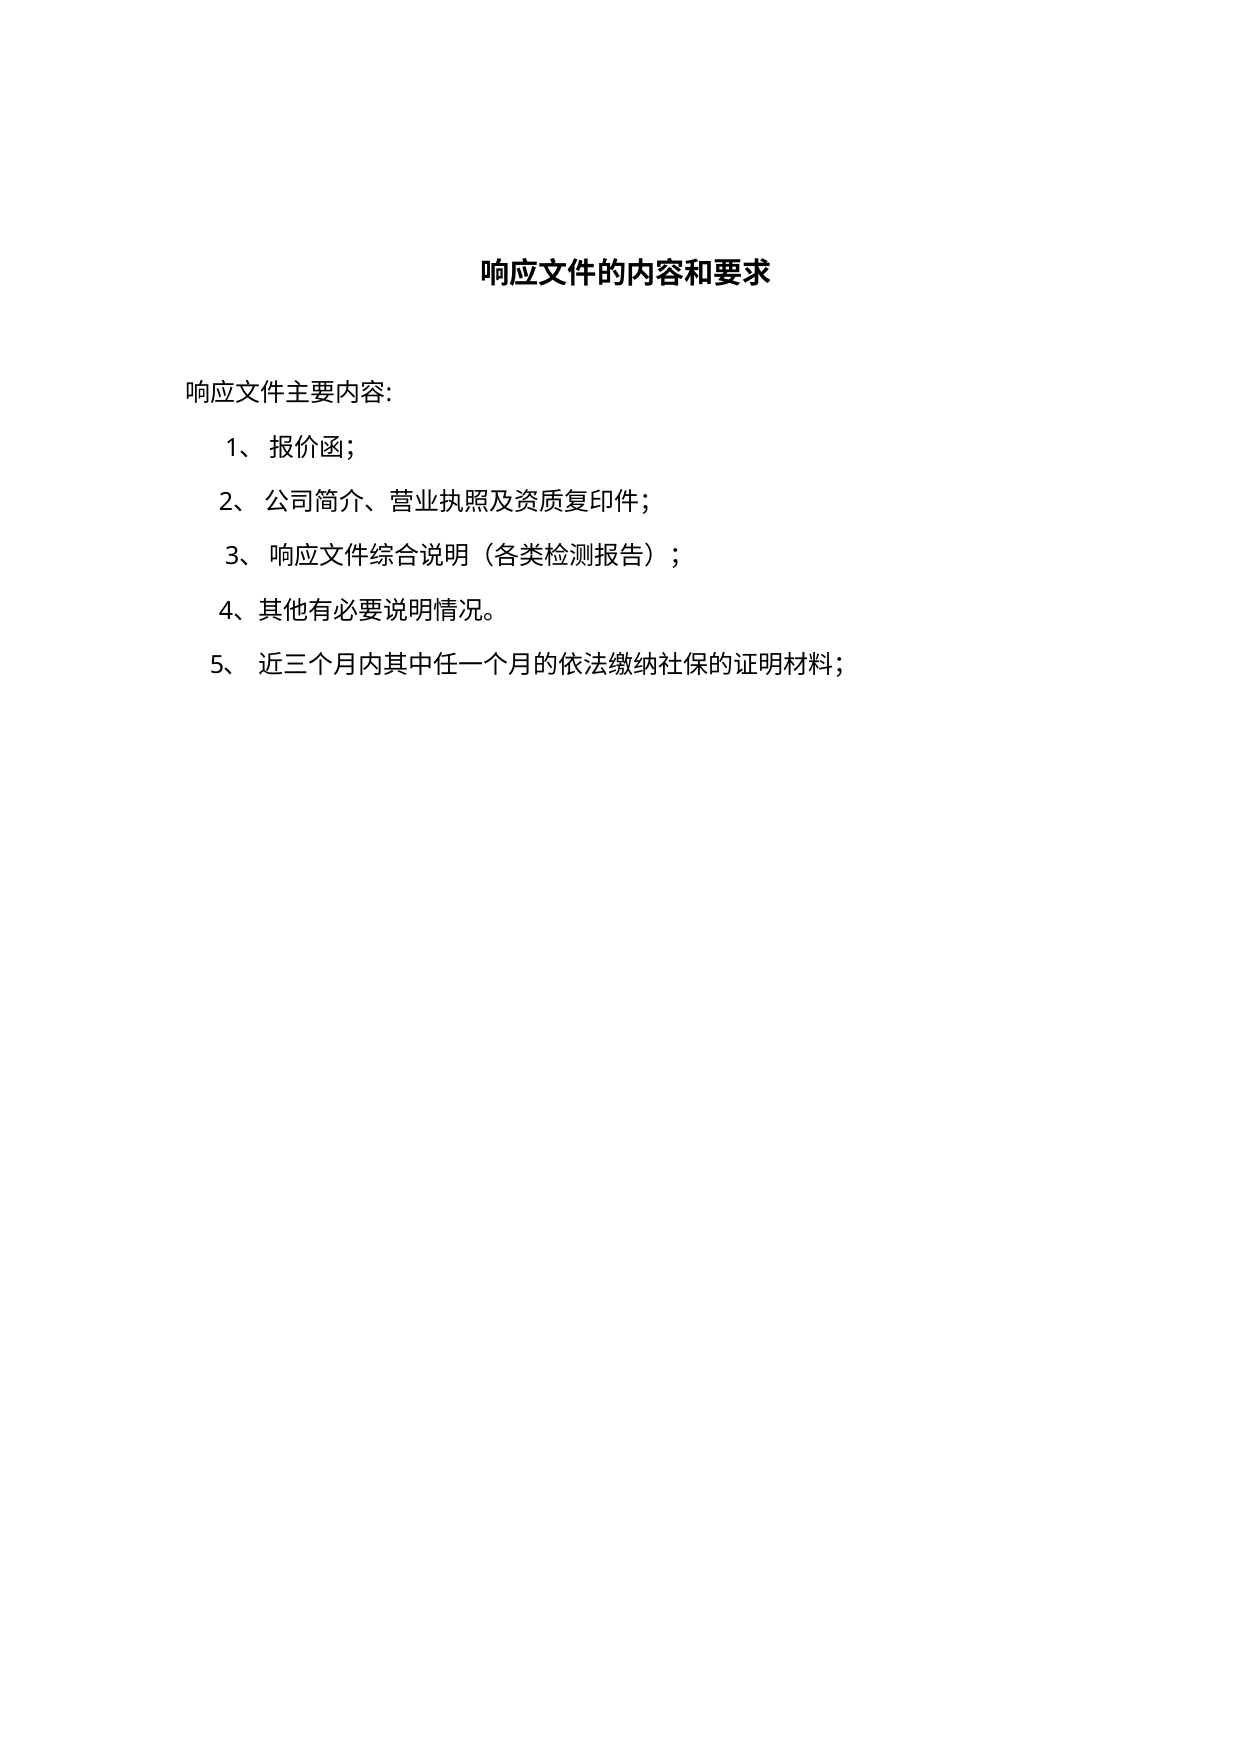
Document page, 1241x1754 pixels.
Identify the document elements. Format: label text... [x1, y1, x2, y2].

text 5、 近三个月内其中任一个月的依法缴纳社保的证明材料； [159, 644, 1092, 681]
list 报价函； [159, 427, 1092, 463]
list 响应文件综合说明（各类检测报告）； [159, 536, 1092, 572]
list 公司简介、营业执照及资质复印件； [218, 481, 1092, 518]
list 其他有必要说明情况。 [218, 590, 1092, 626]
text 响应文件主要内容: [159, 373, 1092, 409]
text 响应文件的内容和要求 [159, 250, 1092, 292]
